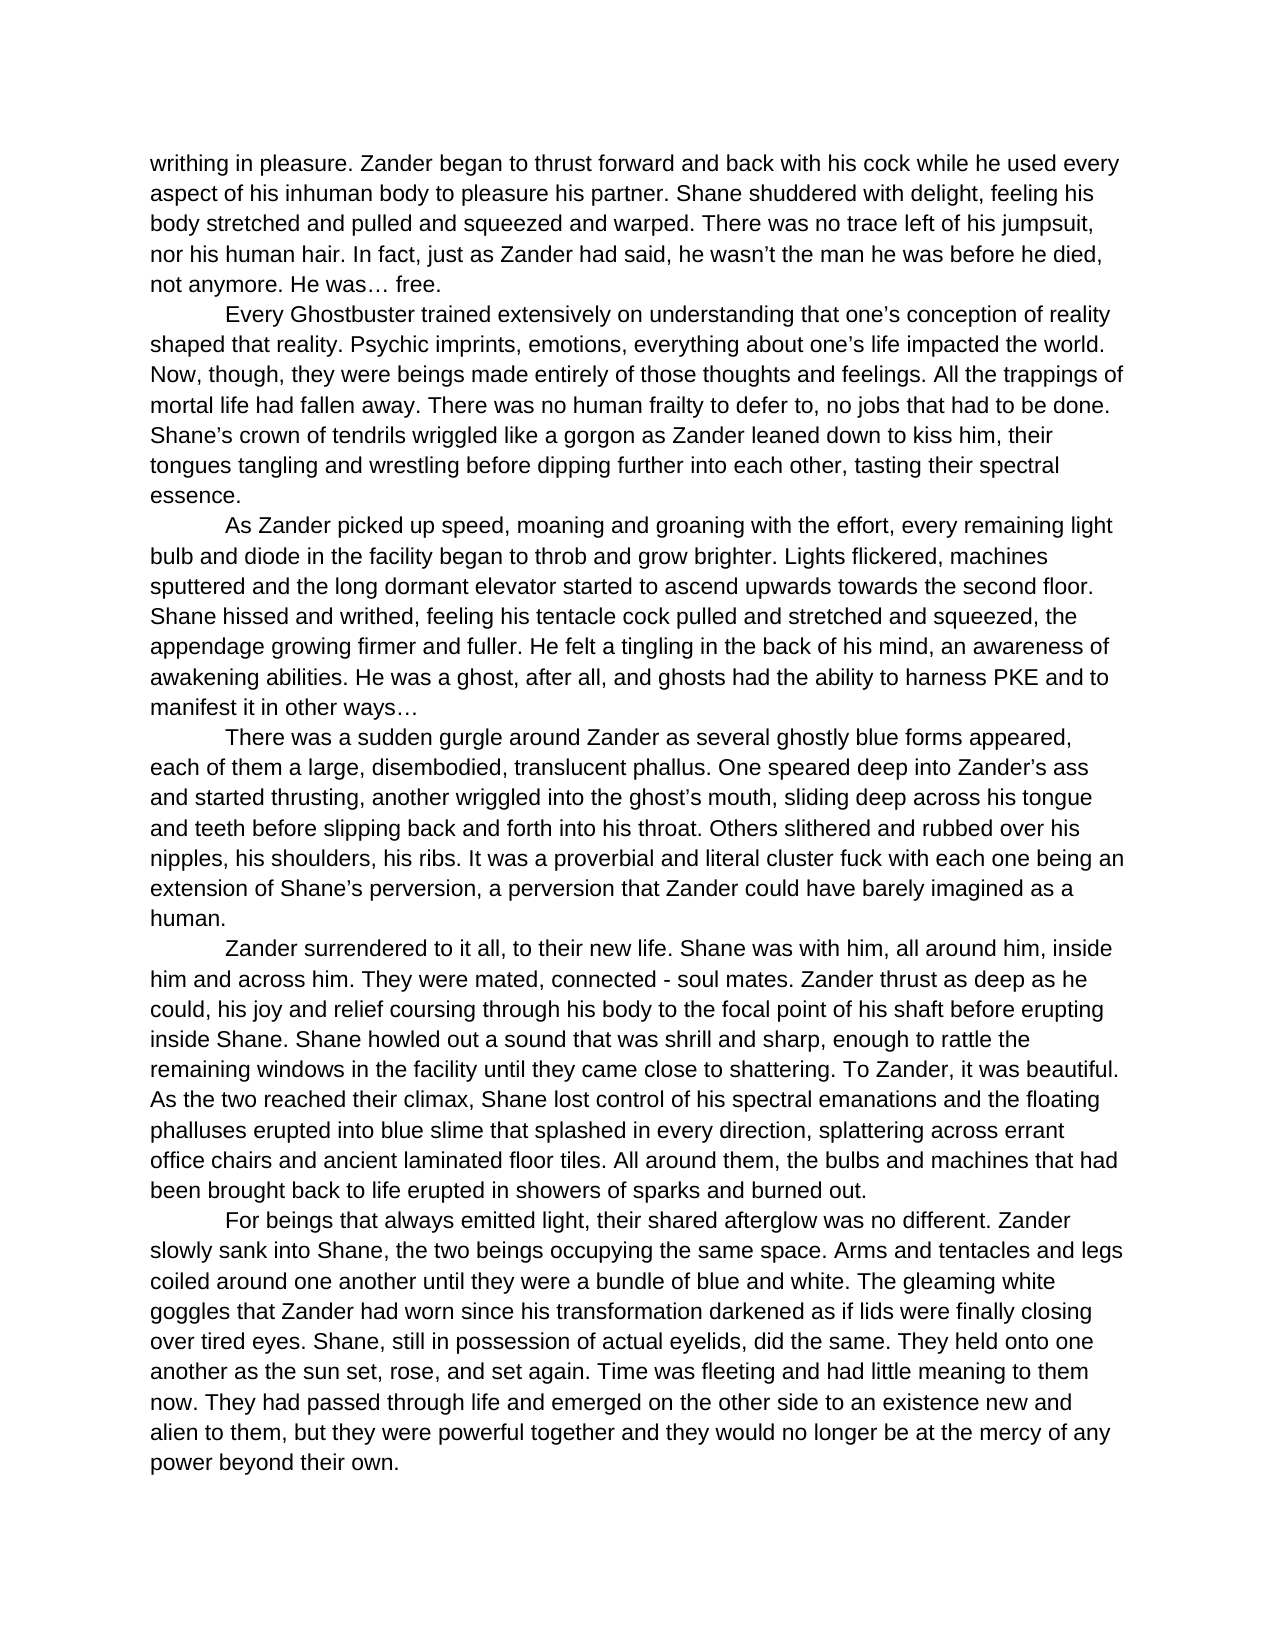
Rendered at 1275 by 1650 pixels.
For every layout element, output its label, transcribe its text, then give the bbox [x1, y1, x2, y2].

text For beings that always emitted light, their shared afterglow was no different. Zander slowly sank into Shane, the two beings occupying the same space. Arms and tentacles and legs coiled around one another until they were a bundle of blue and white. The gleaming white goggles that Zander had worn since his transformation darkened as if lids were finally closing over tired eyes. Shane, still in possession of actual eyelids, did the same. They held onto one another as the sun set, rose, and set again. Time was fleeting and had little meaning to them now. They had passed through life and emerged on the other side to an existence new and alien to them, but they were powerful together and they would no longer be at the mercy of any power beyond their own. [150, 1207, 1125, 1475]
text There was a sudden gurgle around Zander as several ghostly blue forms appeared, each of them a large, disembodied, translucent phallus. One speared deep into Zander’s ass and started thrusting, another wriggled into the ghost’s mouth, sliding deep across his tongue and teeth before slipping back and forth into his throat. Others slithered and rubbed over his nipples, his shoulders, his ribs. It was a proverbial and literal cluster fuck with each one being an extension of Shane’s perversion, a perversion that Zander could have barely imagined as a human. [150, 724, 1125, 932]
text Every Ghostbuster trained extensively on understanding that one’s conception of reality shaped that reality. Psychic imprints, emotions, everything about one’s life impacted the world. Now, though, they were beings made entirely of those thoughts and feelings. All the trappings of mortal life had fallen away. There was no human frailty to defer to, no jobs that had to be done. Shane’s crown of tendrils wriggled like a gorgon as Zander leaned down to kiss him, their tongues tangling and wrestling before dipping further into each other, tasting their spectral essence. [150, 301, 1125, 509]
text As Zander picked up speed, moaning and groaning with the effort, every remaining light bulb and diode in the facility began to throb and grow brighter. Lights flickered, machines sputtered and the long dormant elevator started to ascend upwards towards the second floor. Shane hissed and writhed, feeling his tentacle cock pulled and stretched and squeezed, the appendage growing firmer and fuller. He felt a tingling in the back of his mind, an awareness of awakening abilities. He was a ghost, after all, and ghosts had the ability to harness PKE and to manifest it in other ways… [150, 512, 1125, 720]
text Zander surrendered to it all, to their new life. Shane was with him, all around him, inside him and across him. They were mated, connected - soul mates. Zander thrust as deep as he could, his joy and relief coursing through his body to the focal point of his shaft before erupting inside Shane. Shane howled out a sound that was shrill and sharp, enough to rattle the remaining windows in the facility until they came close to shattering. To Zander, it was beautiful. As the two reached their climax, Shane lost control of his spectral emanations and the floating phalluses erupted into blue slime that splashed in every direction, splattering across errant office chairs and ancient laminated floor tiles. All around them, the bulbs and machines that had been brought back to life erupted in showers of sparks and burned out. [150, 935, 1125, 1203]
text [150, 150, 1125, 297]
